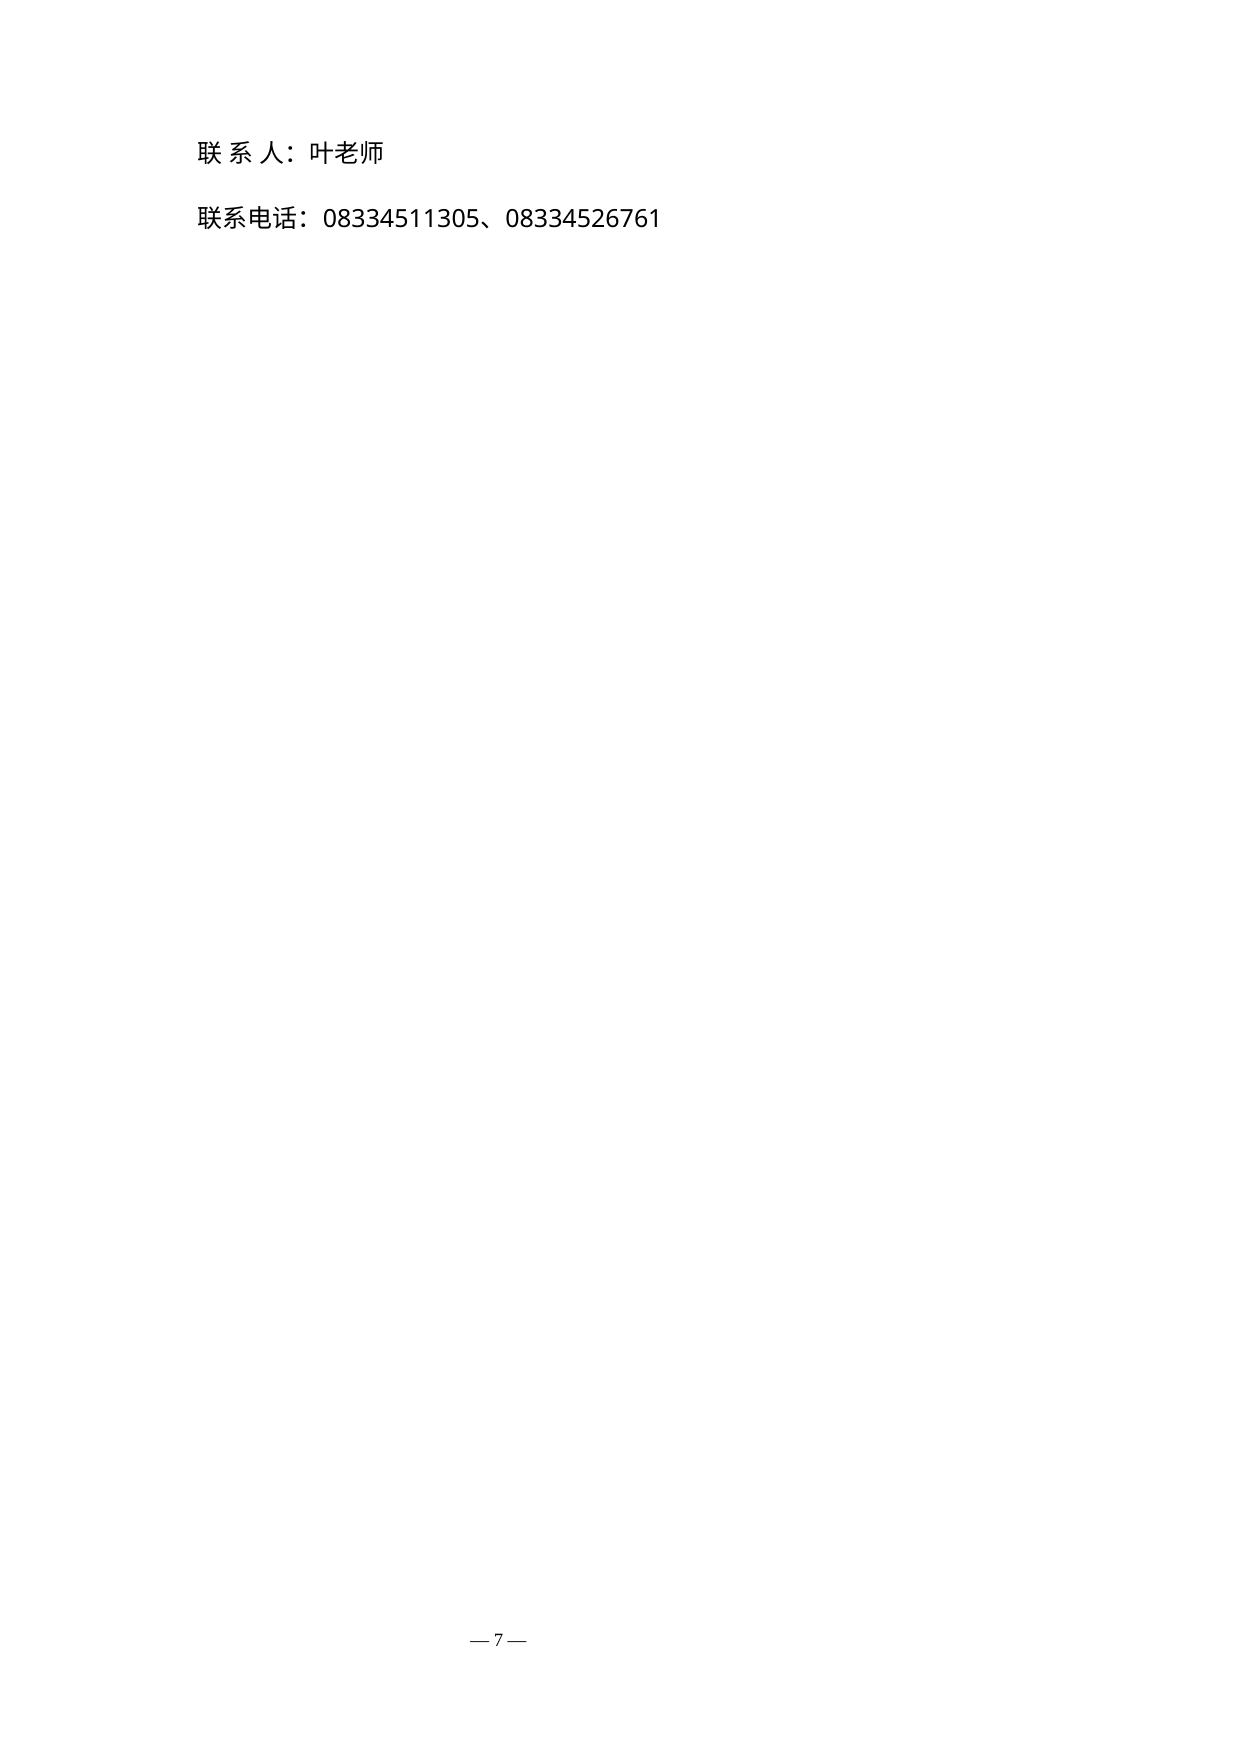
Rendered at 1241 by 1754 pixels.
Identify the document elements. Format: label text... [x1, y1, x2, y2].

text 联 系 人：叶老师 [148, 119, 1093, 184]
text 联系电话：08334511305、08334526761 [148, 184, 1093, 249]
